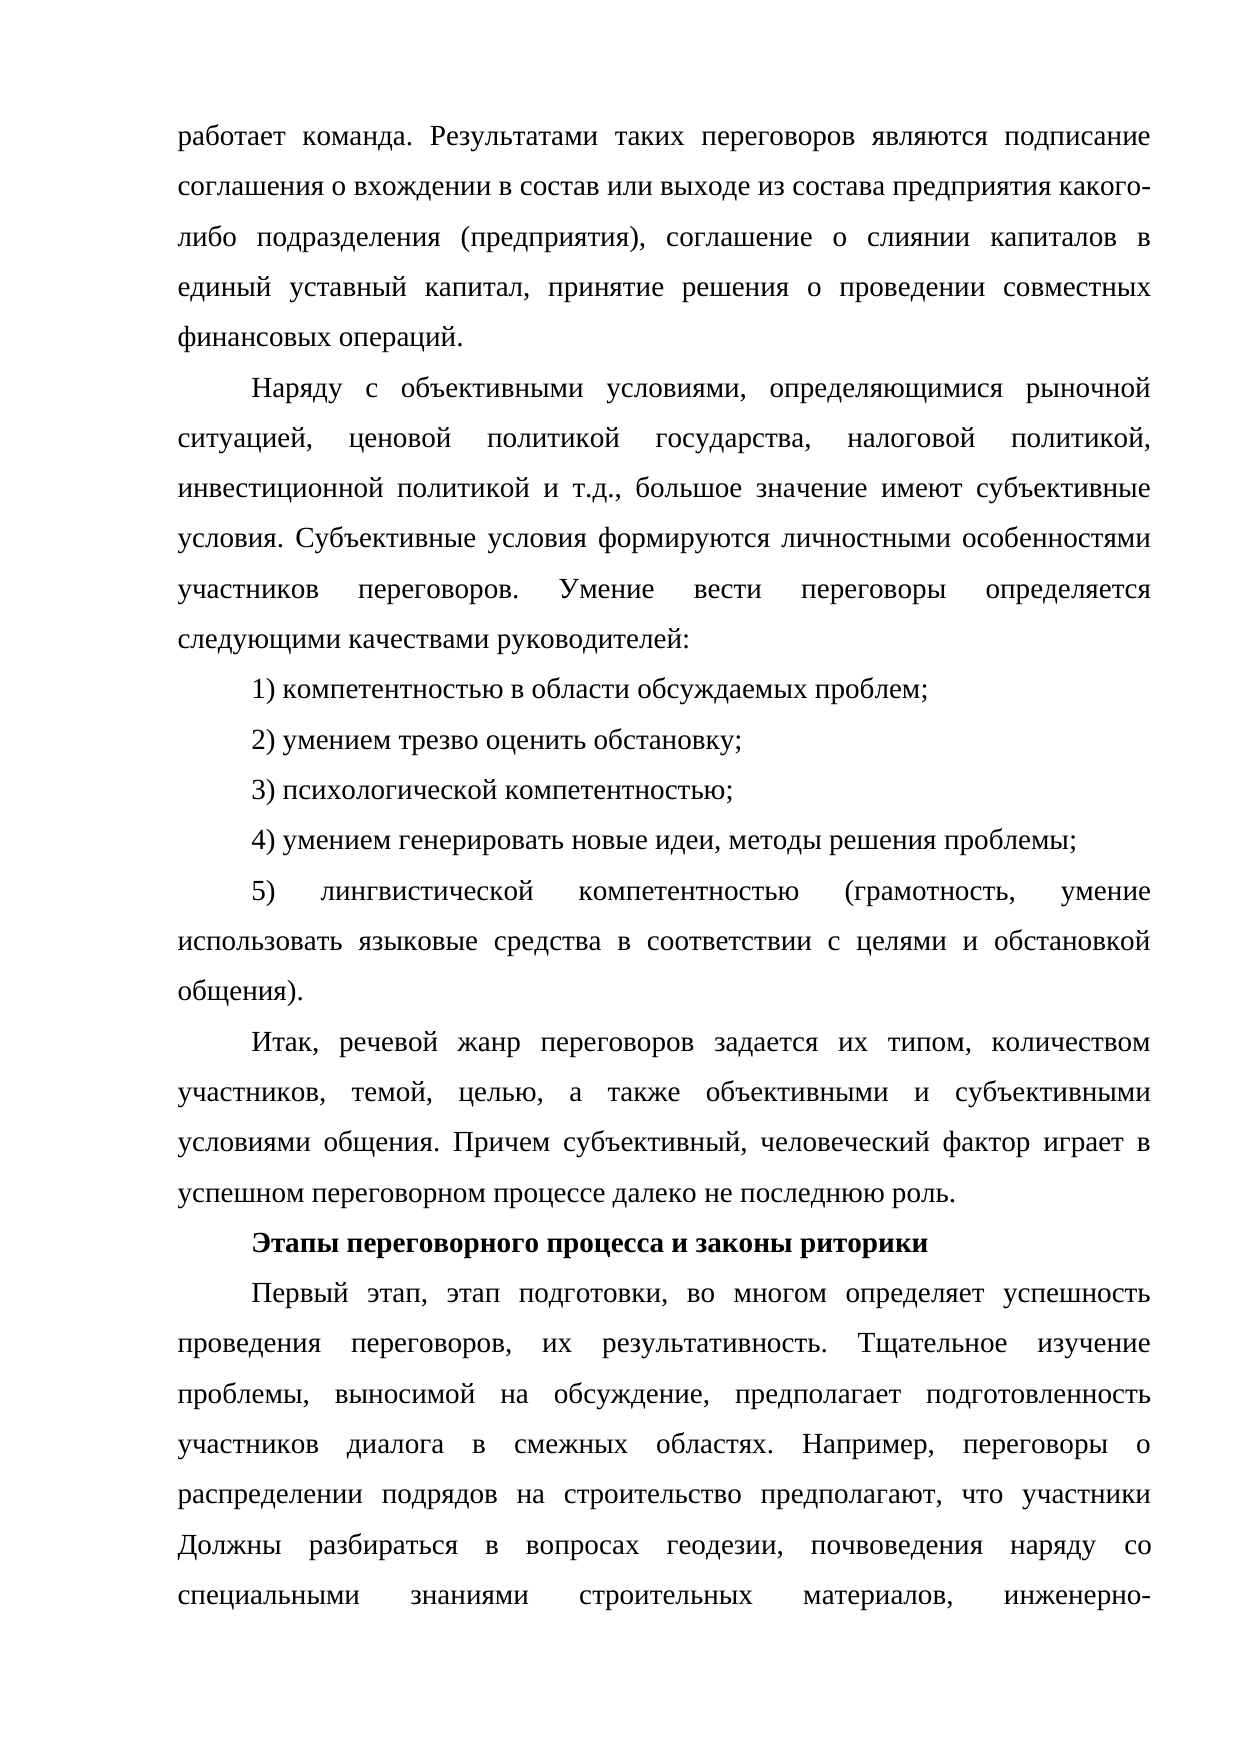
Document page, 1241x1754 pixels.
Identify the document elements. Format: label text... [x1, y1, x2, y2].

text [177, 1275, 1152, 1611]
text 3) психологической компетентностью; [177, 772, 1152, 806]
text 2) умением трезво оценить обстановку; [177, 722, 1152, 755]
text 1) компетентностью в области обсуждаемых проблем; [177, 672, 1152, 705]
text 4) умением генерировать новые идеи, методы решения проблемы; [177, 822, 1152, 856]
subtitle Этапы переговорного процесса и законы риторики [177, 1225, 1152, 1258]
text Итак, речевой жанр переговоров задается их типом, количеством участников, темой, целью, а также объективными и субъективными условиями общения. Причем субъективный, человеческий фактор играет в успешном переговорном процессе далеко не последнюю роль. [177, 1024, 1152, 1208]
text 5) лингвистической компетентностью (грамотность, умение использовать языковые средства в соответствии с целями и обстановкой общения). [177, 873, 1152, 1007]
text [177, 118, 1152, 353]
text Наряду с объективными условиями, определяющимися рыночной ситуацией, ценовой политикой государства, налоговой политикой, инвестиционной политикой и т.д., большое значение имеют субъективные условия. Субъективные условия формируются личностными особенностями участников переговоров. Умение вести переговоры определяется следующими качествами руководителей: [177, 370, 1152, 655]
